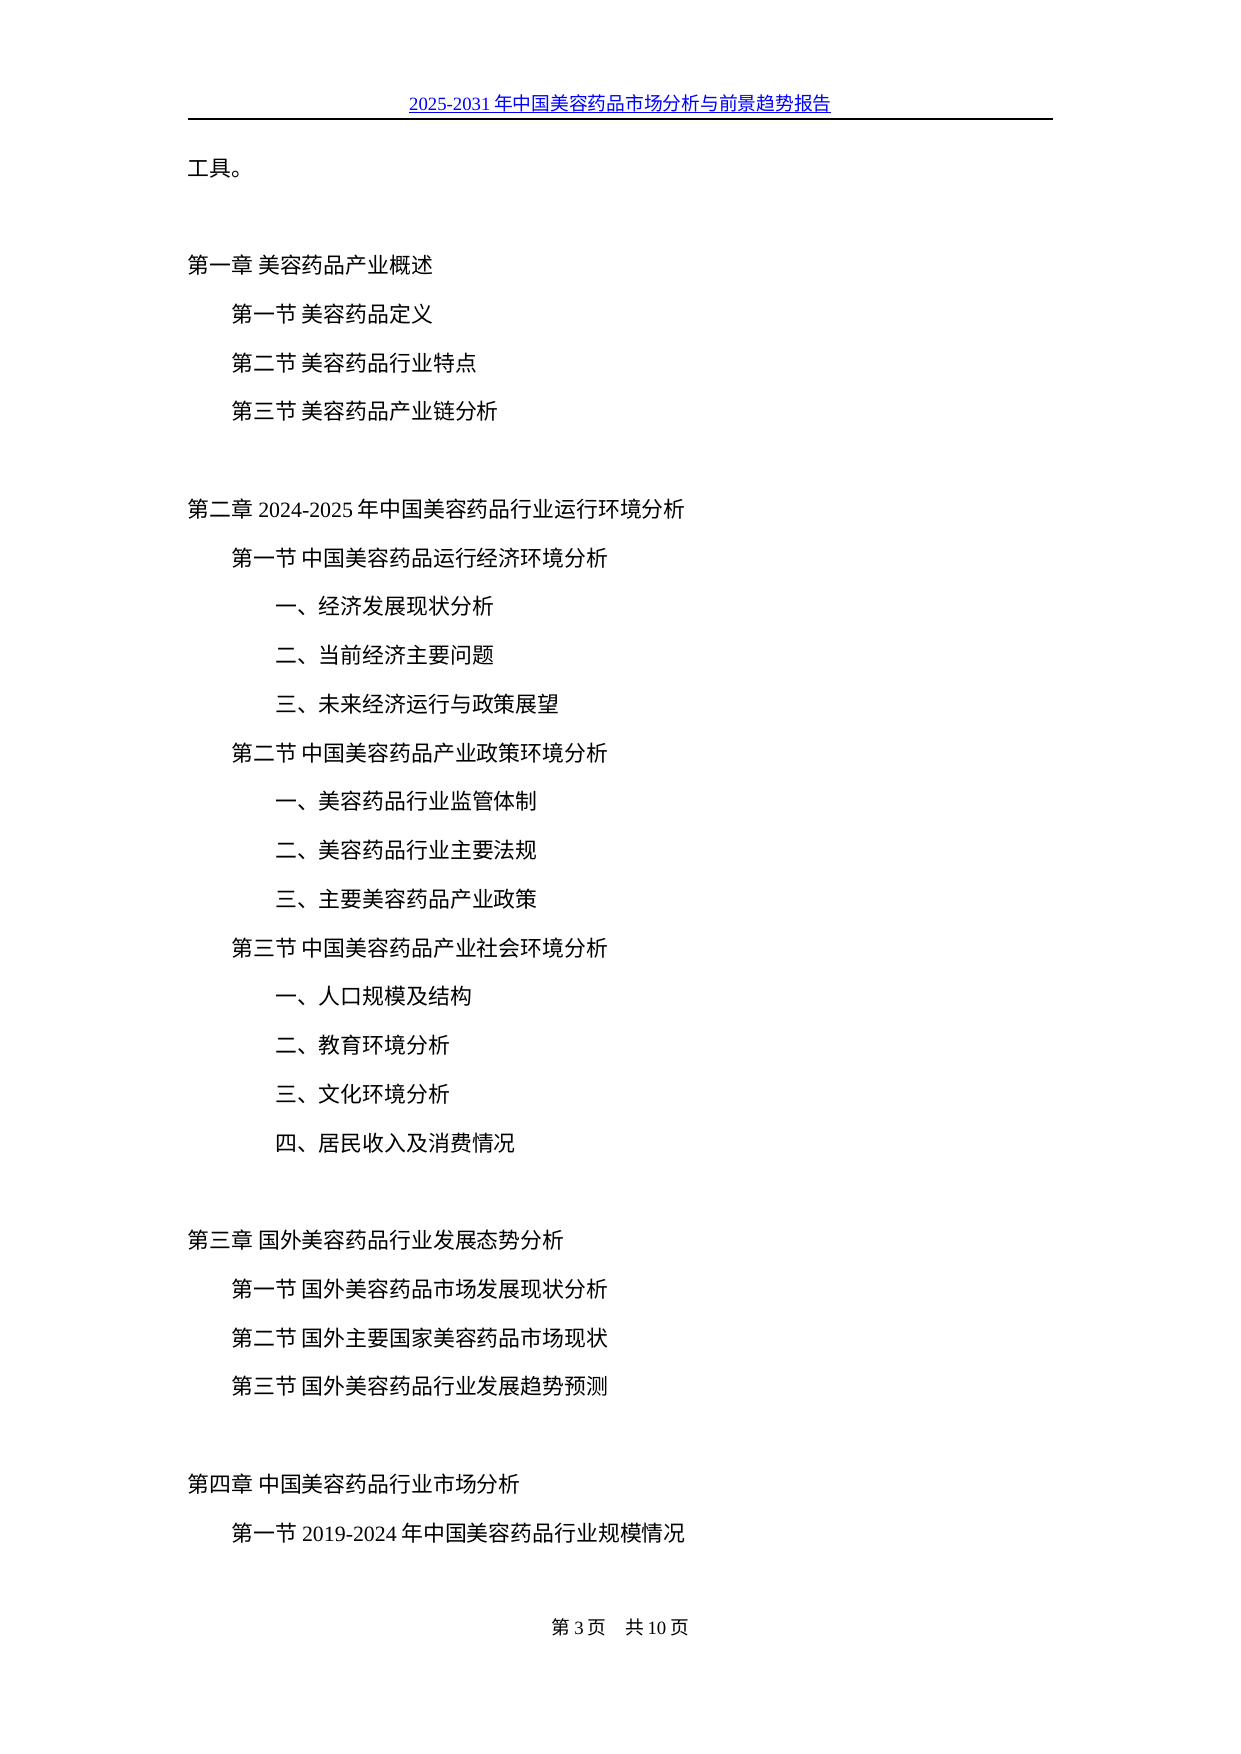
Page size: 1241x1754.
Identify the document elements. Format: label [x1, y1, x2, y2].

text [187, 150, 1053, 1548]
